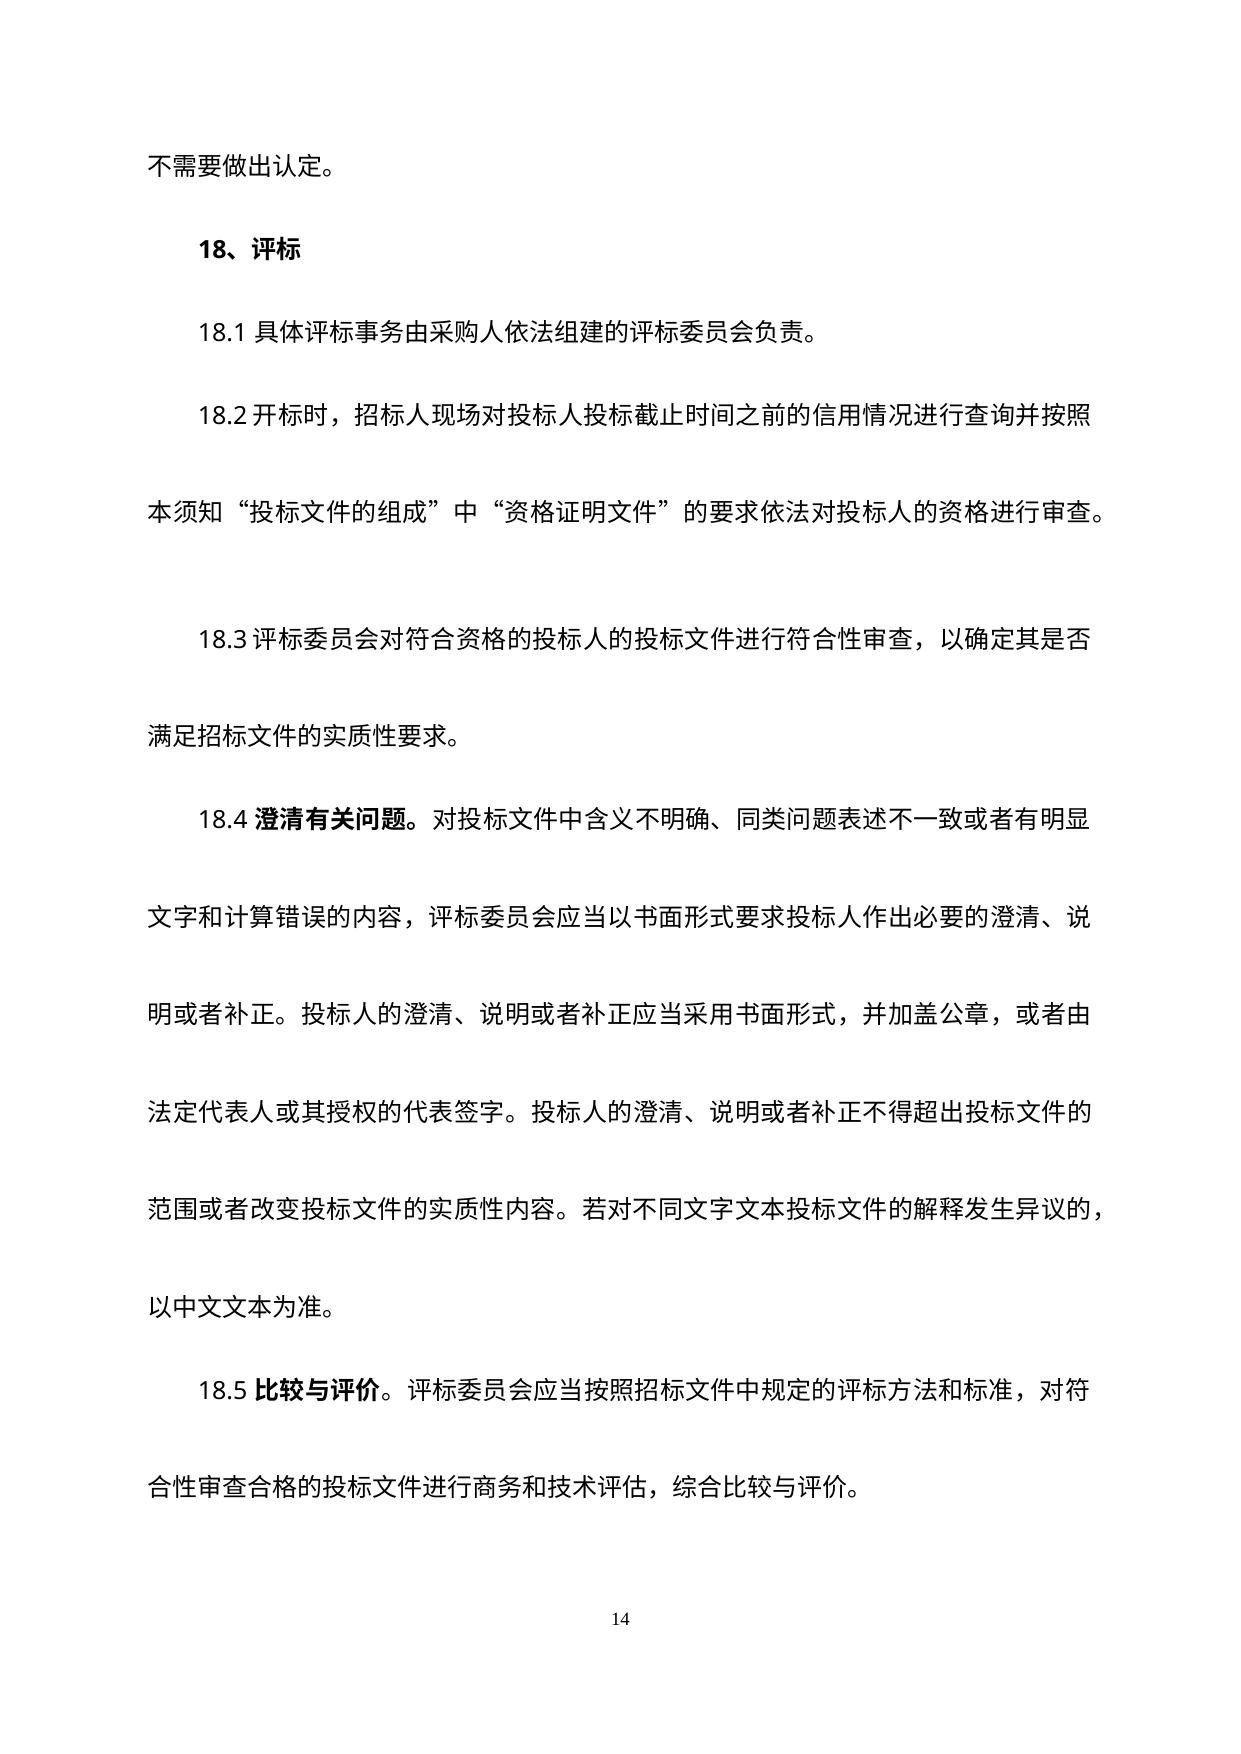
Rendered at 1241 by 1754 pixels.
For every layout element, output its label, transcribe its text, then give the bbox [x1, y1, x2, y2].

text 18.1 具体评标事务由采购人依法组建的评标委员会负责。 [148, 298, 1092, 363]
text 18.4 澄清有关问题。对投标文件中含义不明确、同类问题表述不一致或者有明显文字和计算错误的内容，评标委员会应当以书面形式要求投标人作出必要的澄清、说明或者补正。投标人的澄清、说明或者补正应当采用书面形式，并加盖公章，或者由法定代表人或其授权的代表签字。投标人的澄清、说明或者补正不得超出投标文件的范围或者改变投标文件的实质性内容。若对不同文字文本投标文件的解释发生异议的，以中文文本为准。 [148, 785, 1092, 1338]
text 18.2开标时，招标人现场对投标人投标截止时间之前的信用情况进行查询并按照本须知“投标文件的组成”中“资格证明文件”的要求依法对投标人的资格进行审查。 [148, 381, 1092, 592]
text 18、评标 [148, 215, 1092, 280]
text 18.3评标委员会对符合资格的投标人的投标文件进行符合性审查，以确定其是否满足招标文件的实质性要求。 [148, 605, 1092, 767]
text 18.5 比较与评价。评标委员会应当按照招标文件中规定的评标方法和标准，对符合性审查合格的投标文件进行商务和技术评估，综合比较与评价。 [148, 1356, 1092, 1518]
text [148, 132, 1092, 197]
